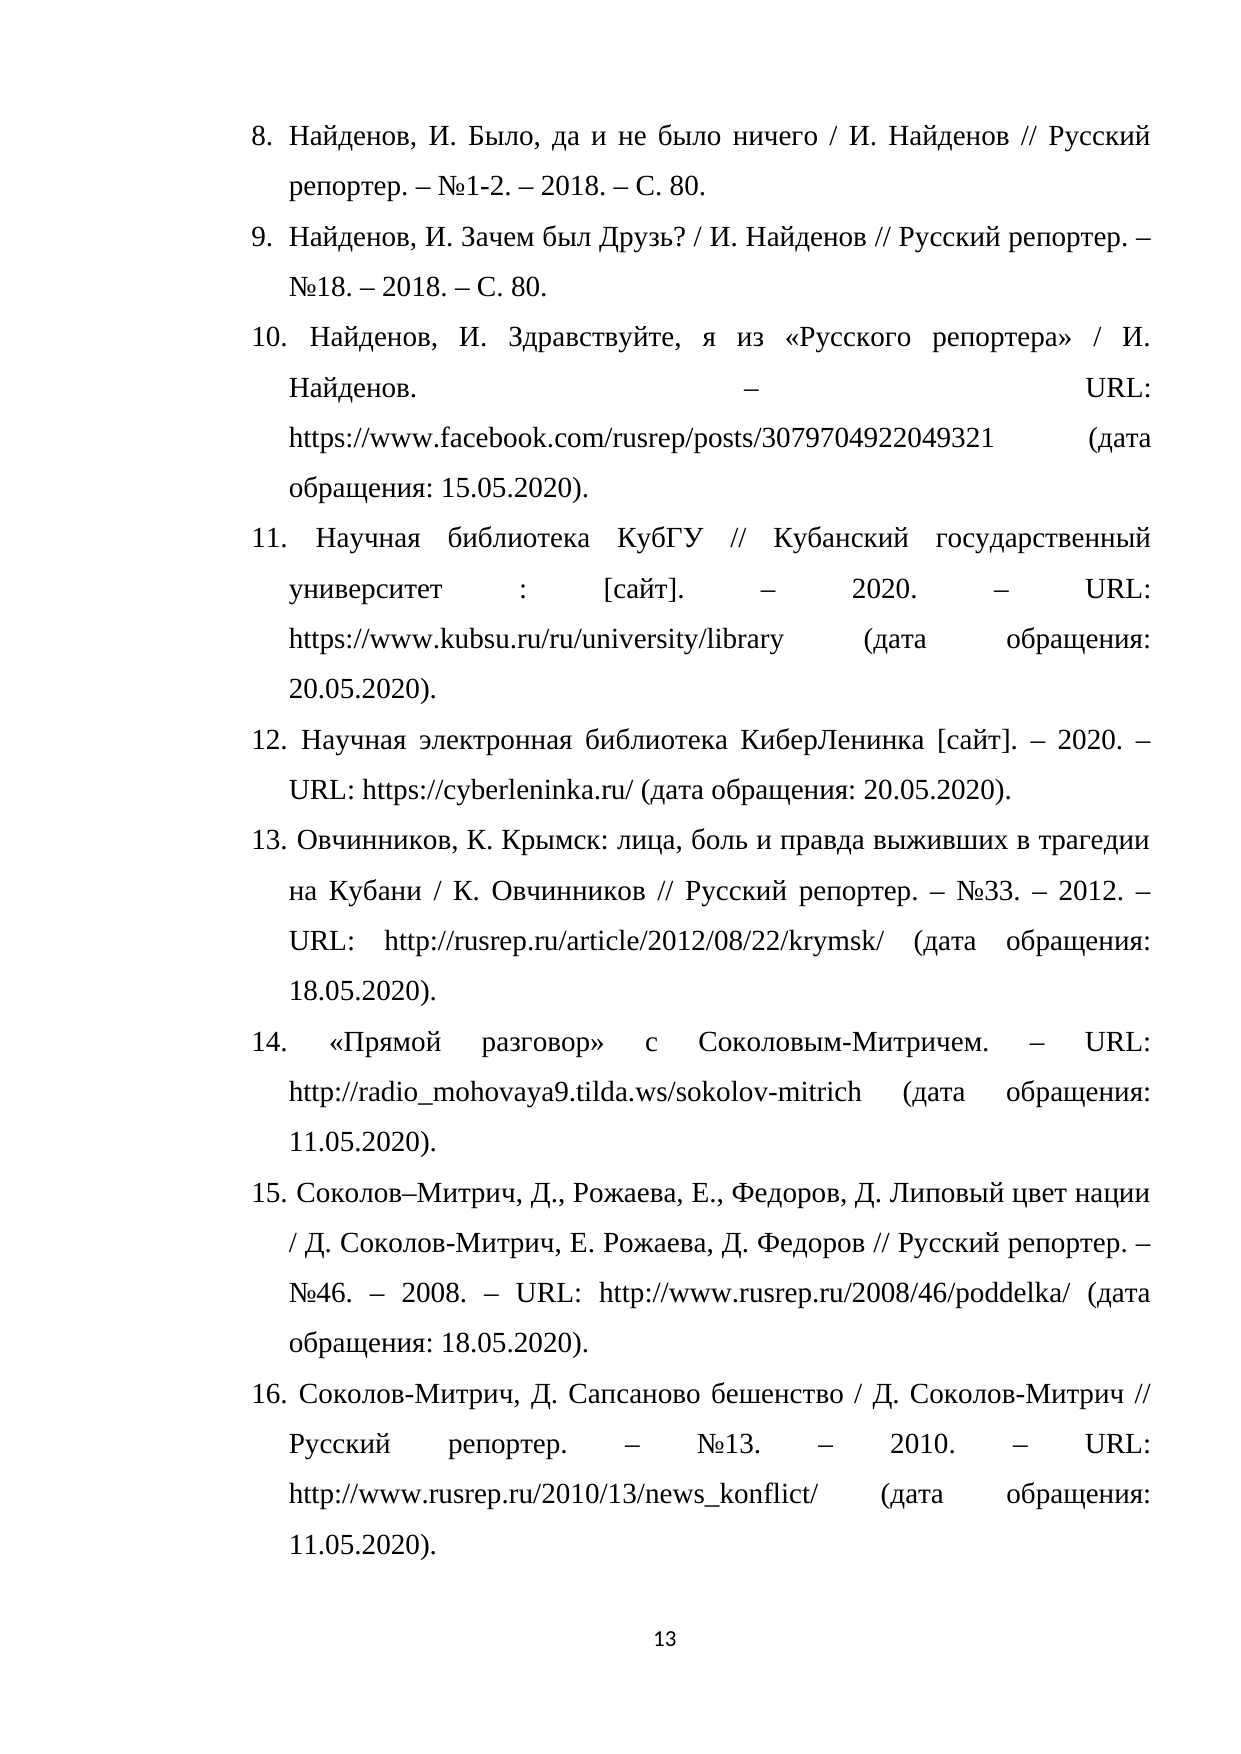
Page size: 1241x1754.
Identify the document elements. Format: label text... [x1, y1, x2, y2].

list Научная электронная библиотека КиберЛенинка [сайт]. – 2020. – URL: https://cyberleninka.ru/ (дата обращения: 20.05.2020). [251, 722, 1152, 806]
list Научная библиотека КубГУ // Кубанский государственный университет : [сайт]. – 2020. – URL: https://www.kubsu.ru/ru/university/library (дата обращения: 20.05.2020). [251, 521, 1152, 705]
list Соколов–Митрич, Д., Рожаева, Е., Федоров, Д. Липовый цвет нации / Д. Соколов-Митрич, Е. Рожаева, Д. Федоров // Русский репортер. – №46. – 2008. – URL: http://www.rusrep.ru/2008/46/poddelka/ (дата обращения: 18.05.2020). [251, 1175, 1152, 1359]
list Найденов, И. Было, да и не было ничего / И. Найденов // Русский репортер. – №1-2. – 2018. – С. 80. [251, 118, 1152, 202]
list Найденов, И. Зачем был Друзь? / И. Найденов // Русский репортер. – №18. – 2018. – С. 80. [251, 219, 1152, 303]
list Найденов, И. Здравствуйте, я из «Русского репортера» / И. Найденов. – URL: https://www.facebook.com/rusrep/posts/3079704922049321 (дата обращения: 15.05.2020). [251, 319, 1152, 504]
list «Прямой разговор» с Соколовым-Митричем. – URL: http://radio_mohovaya9.tilda.ws/sokolov-mitrich (дата обращения: 11.05.2020). [251, 1024, 1152, 1158]
list Овчинников, К. Крымск: лица, боль и правда выживших в трагедии на Кубани / К. Овчинников // Русский репортер. – №33. – 2012. – URL: http://rusrep.ru/article/2012/08/22/krymsk/ (дата обращения: 18.05.2020). [251, 822, 1152, 1007]
list Соколов-Митрич, Д. Сапсаново бешенство / Д. Соколов-Митрич // Русский репортер. – №13. – 2010. – URL: http://www.rusrep.ru/2010/13/news_konflict/ (дата обращения: 11.05.2020). [251, 1376, 1152, 1560]
